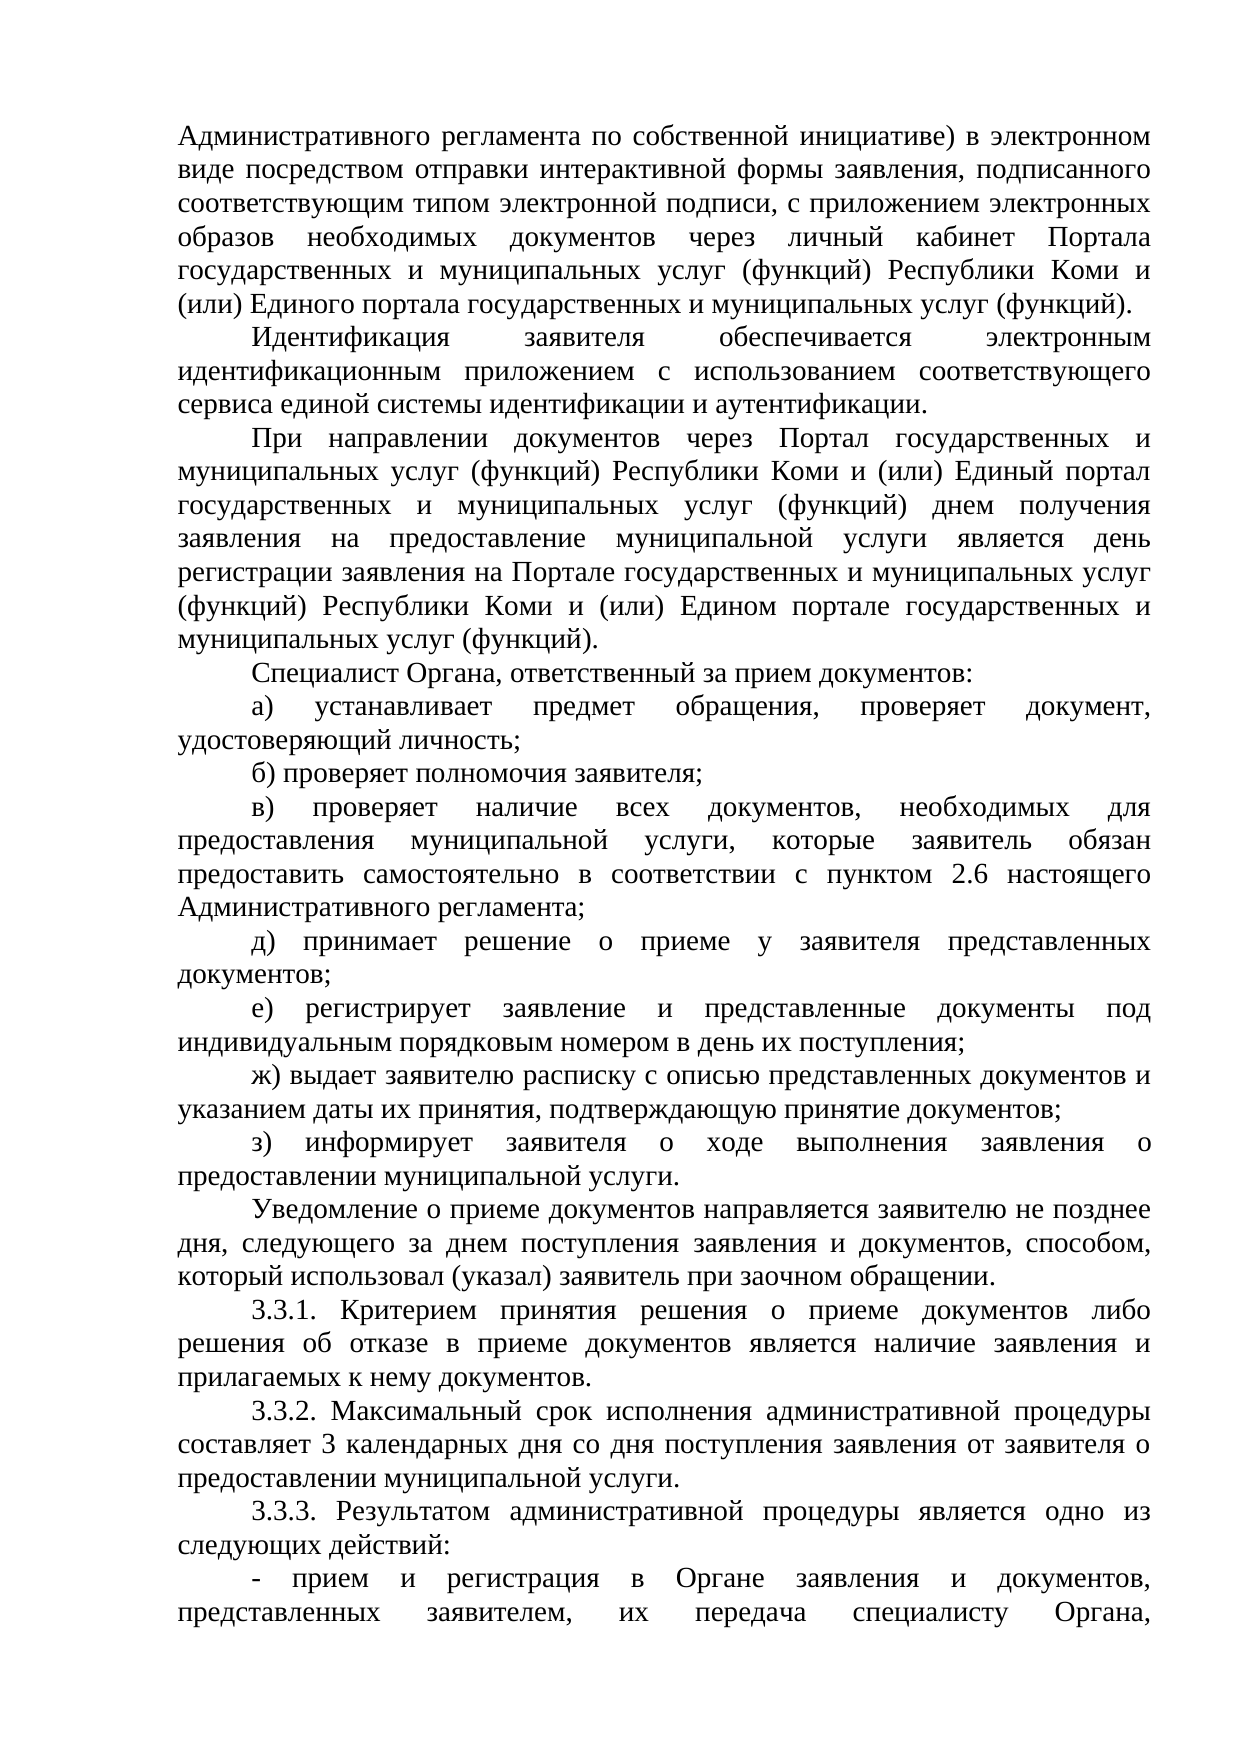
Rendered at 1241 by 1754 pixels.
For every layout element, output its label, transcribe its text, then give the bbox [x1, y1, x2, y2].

text Уведомление о приеме документов направляется заявителю не позднее дня, следующего за днем поступления заявления и документов, способом, который использовал (указал) заявитель при заочном обращении. [177, 1191, 1152, 1292]
text д) принимает решение о приеме у заявителя представленных документов; [177, 923, 1152, 990]
text з) информирует заявителя о ходе выполнения заявления о предоставлении муниципальной услуги. [177, 1124, 1152, 1191]
text ж) выдает заявителю расписку с описью представленных документов и указанием даты их принятия, подтверждающую принятие документов; [177, 1057, 1152, 1124]
text 3.3.2. Максимальный срок исполнения административной процедуры составляет 3 календарных дня со дня поступления заявления от заявителя о предоставлении муниципальной услуги. [177, 1393, 1152, 1493]
text а) устанавливает предмет обращения, проверяет документ, удостоверяющий личность; [177, 688, 1152, 755]
text б) проверяет полномочия заявителя; [177, 755, 1152, 789]
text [177, 118, 1152, 319]
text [177, 1560, 1152, 1627]
text в) проверяет наличие всех документов, необходимых для предоставления муниципальной услуги, которые заявитель обязан предоставить самостоятельно в соответствии с пунктом 2.6 настоящего Административного регламента; [177, 789, 1152, 923]
text 3.3.1. Критерием принятия решения о приеме документов либо решения об отказе в приеме документов является наличие заявления и прилагаемых к нему документов. [177, 1292, 1152, 1393]
text е) регистрирует заявление и представленные документы под индивидуальным порядковым номером в день их поступления; [177, 990, 1152, 1057]
text 3.3.3. Результатом административной процедуры является одно из следующих действий: [177, 1493, 1152, 1560]
text Идентификация заявителя обеспечивается электронным идентификационным приложением с использованием соответствующего сервиса единой системы идентификации и аутентификации. [177, 319, 1152, 420]
text Специалист Органа, ответственный за прием документов: [177, 655, 1152, 688]
text При направлении документов через Портал государственных и муниципальных услуг (функций) Республики Коми и (или) Единый портал государственных и муниципальных услуг (функций) днем получения заявления на предоставление муниципальной услуги является день регистрации заявления на Портале государственных и муниципальных услуг (функций) Республики Коми и (или) Едином портале государственных и муниципальных услуг (функций). [177, 420, 1152, 655]
